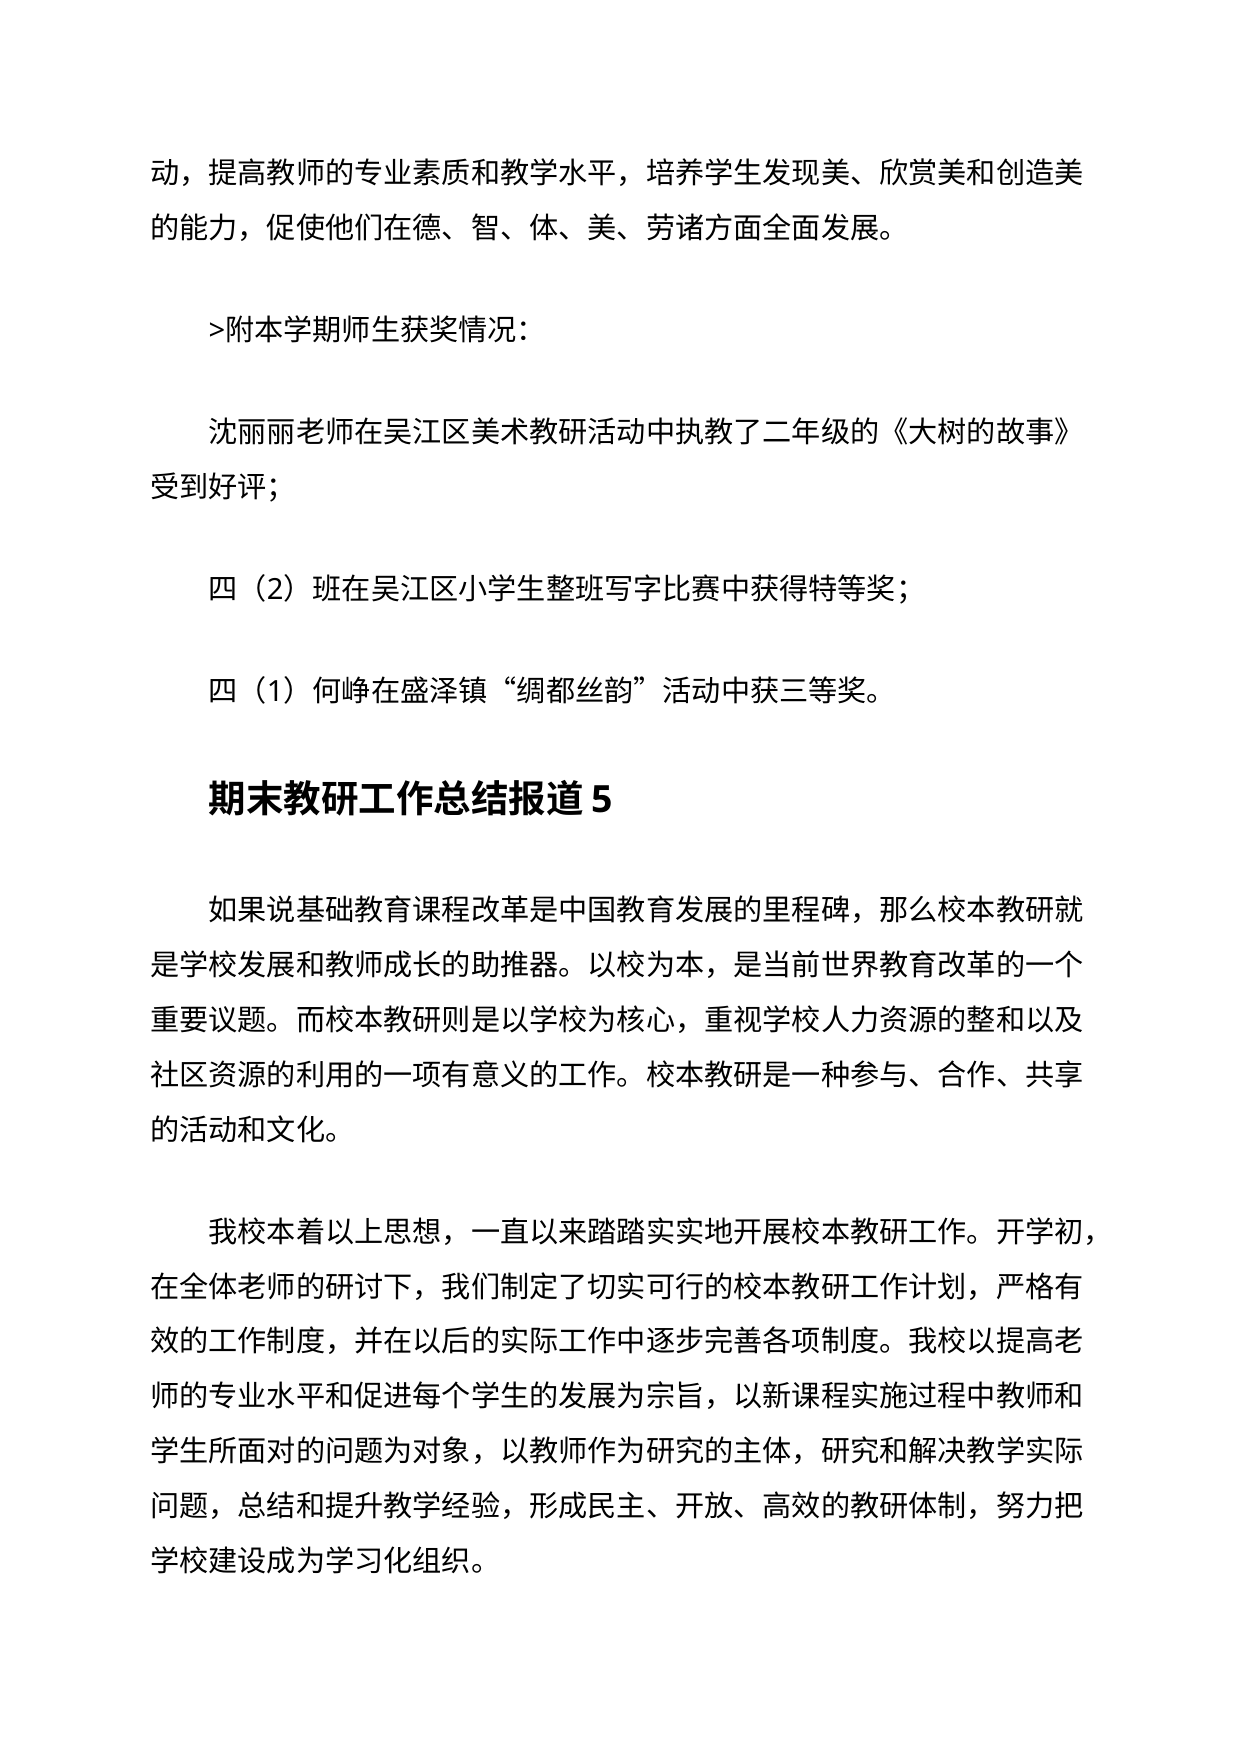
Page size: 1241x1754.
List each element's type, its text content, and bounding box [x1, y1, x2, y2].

text >附本学期师生获奖情况： [150, 307, 1090, 349]
text 如果说基础教育课程改革是中国教育发展的里程碑，那么校本教研就是学校发展和教师成长的助推器。以校为本，是当前世界教育改革的一个重要议题。而校本教研则是以学校为核心，重视学校人力资源的整和以及社区资源的利用的一项有意义的工作。校本教研是一种参与、合作、共享的活动和文化。 [150, 887, 1090, 1149]
text 我校本着以上思想，一直以来踏踏实实地开展校本教研工作。开学初，在全体老师的研讨下，我们制定了切实可行的校本教研工作计划，严格有效的工作制度，并在以后的实际工作中逐步完善各项制度。我校以提高老师的专业水平和促进每个学生的发展为宗旨，以新课程实施过程中教师和学生所面对的问题为对象，以教师作为研究的主体，研究和解决教学实际问题，总结和提升教学经验，形成民主、开放、高效的教研体制，努力把学校建设成为学习化组织。 [150, 1208, 1090, 1580]
text 四（1）何峥在盛泽镇“绸都丝韵”活动中获三等奖。 [150, 667, 1090, 710]
text 期末教研工作总结报道5 [150, 769, 1090, 824]
text 沈丽丽老师在吴江区美术教研活动中执教了二年级的《大树的故事》受到好评； [150, 409, 1090, 506]
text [150, 150, 1090, 247]
text 四（2）班在吴江区小学生整班写字比赛中获得特等奖； [150, 565, 1090, 608]
